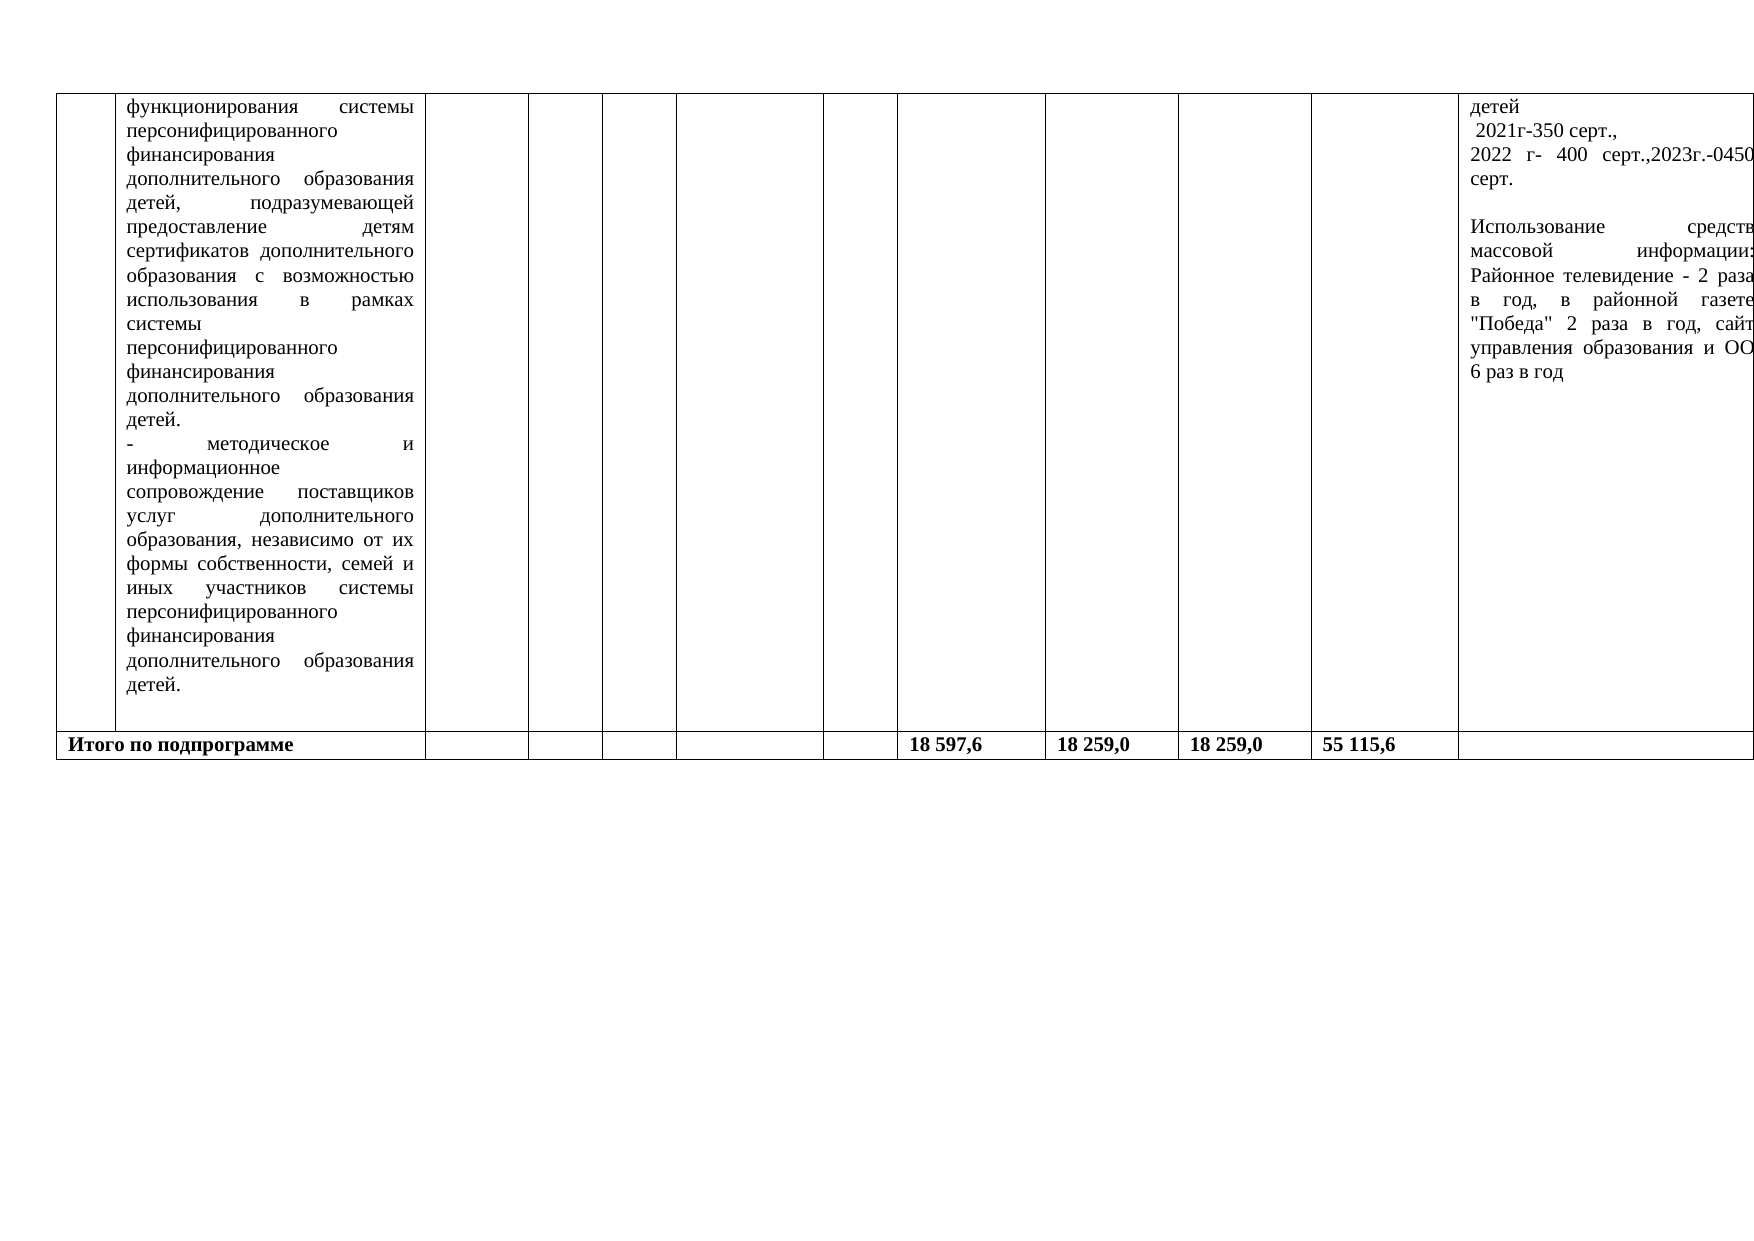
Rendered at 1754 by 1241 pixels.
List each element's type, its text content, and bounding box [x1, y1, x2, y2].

table_cell [426, 732, 528, 759]
table_cell [824, 94, 897, 731]
table_cell [1179, 94, 1311, 731]
table_cell 18 259,0 [1046, 732, 1178, 759]
table_cell 55 115,6 [1312, 732, 1458, 759]
table_cell [1459, 732, 1753, 759]
table_cell 18 597,6 [898, 732, 1045, 759]
table_cell [1312, 94, 1458, 731]
table_cell [529, 732, 602, 759]
table_cell [603, 732, 676, 759]
table_cell [1046, 94, 1178, 731]
table_cell 18 259,0 [1179, 732, 1311, 759]
table_cell Итого по подпрограмме [57, 732, 425, 759]
table_cell [677, 732, 823, 759]
table_cell [824, 732, 897, 759]
table_cell [898, 94, 1045, 731]
